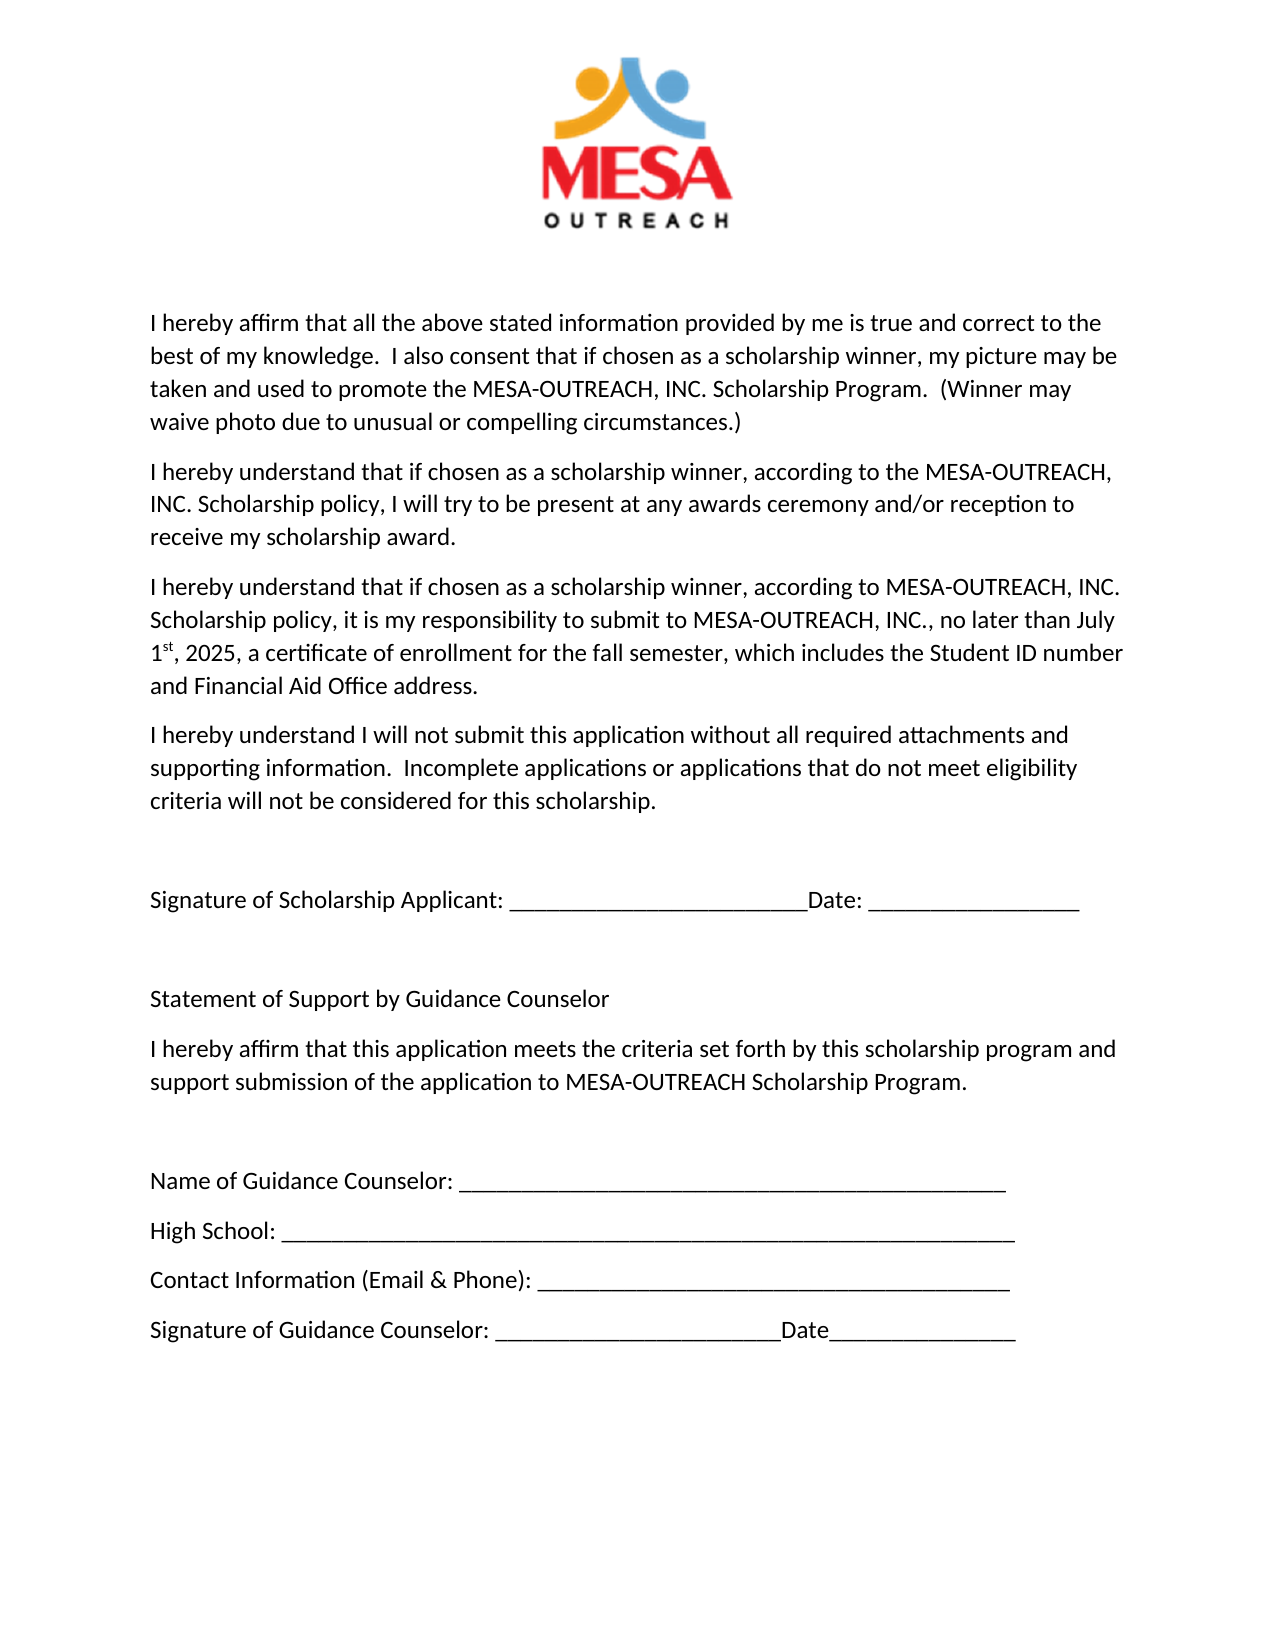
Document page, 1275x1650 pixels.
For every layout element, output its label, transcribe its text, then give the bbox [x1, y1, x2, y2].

text High School: ___________________________________________________________ [150, 1215, 1125, 1245]
text Statement of Support by Guidance Counselor [150, 984, 1125, 1014]
picture [541, 46, 734, 239]
text Signature of Guidance Counselor: _______________________Date_______________ [150, 1314, 1125, 1344]
text I hereby affirm that this application meets the criteria set forth by this scholarship program and support submission of the application to MESA-OUTREACH Scholarship Program. [150, 1033, 1125, 1097]
text I hereby understand that if chosen as a scholarship winner, according to MESA-OUTREACH, INC. Scholarship policy, it is my responsibility to submit to MESA-OUTREACH, INC., no later than July 1st, 2025, a certificate of enrollment for the fall semester, which includes the Student ID number and Financial Aid Office address. [150, 571, 1125, 700]
text I hereby understand I will not submit this application without all required attachments and supporting information. Incomplete applications or applications that do not meet eligibility criteria will not be considered for this scholarship. [150, 719, 1125, 816]
text Name of Guidance Counselor: ____________________________________________ [150, 1165, 1125, 1196]
text Contact Information (Email & Phone): ______________________________________ [150, 1264, 1125, 1295]
text Signature of Scholarship Applicant: ________________________Date: _________________ [150, 884, 1125, 915]
text I hereby understand that if chosen as a scholarship winner, according to the MESA-OUTREACH, INC. Scholarship policy, I will try to be present at any awards ceremony and/or reception to receive my scholarship award. [150, 456, 1125, 552]
text I hereby affirm that all the above stated information provided by me is true and correct to the best of my knowledge. I also consent that if chosen as a scholarship winner, my picture may be taken and used to promote the MESA-OUTREACH, INC. Scholarship Program. (Winner may waive photo due to unusual or compelling circumstances.) [150, 307, 1125, 437]
